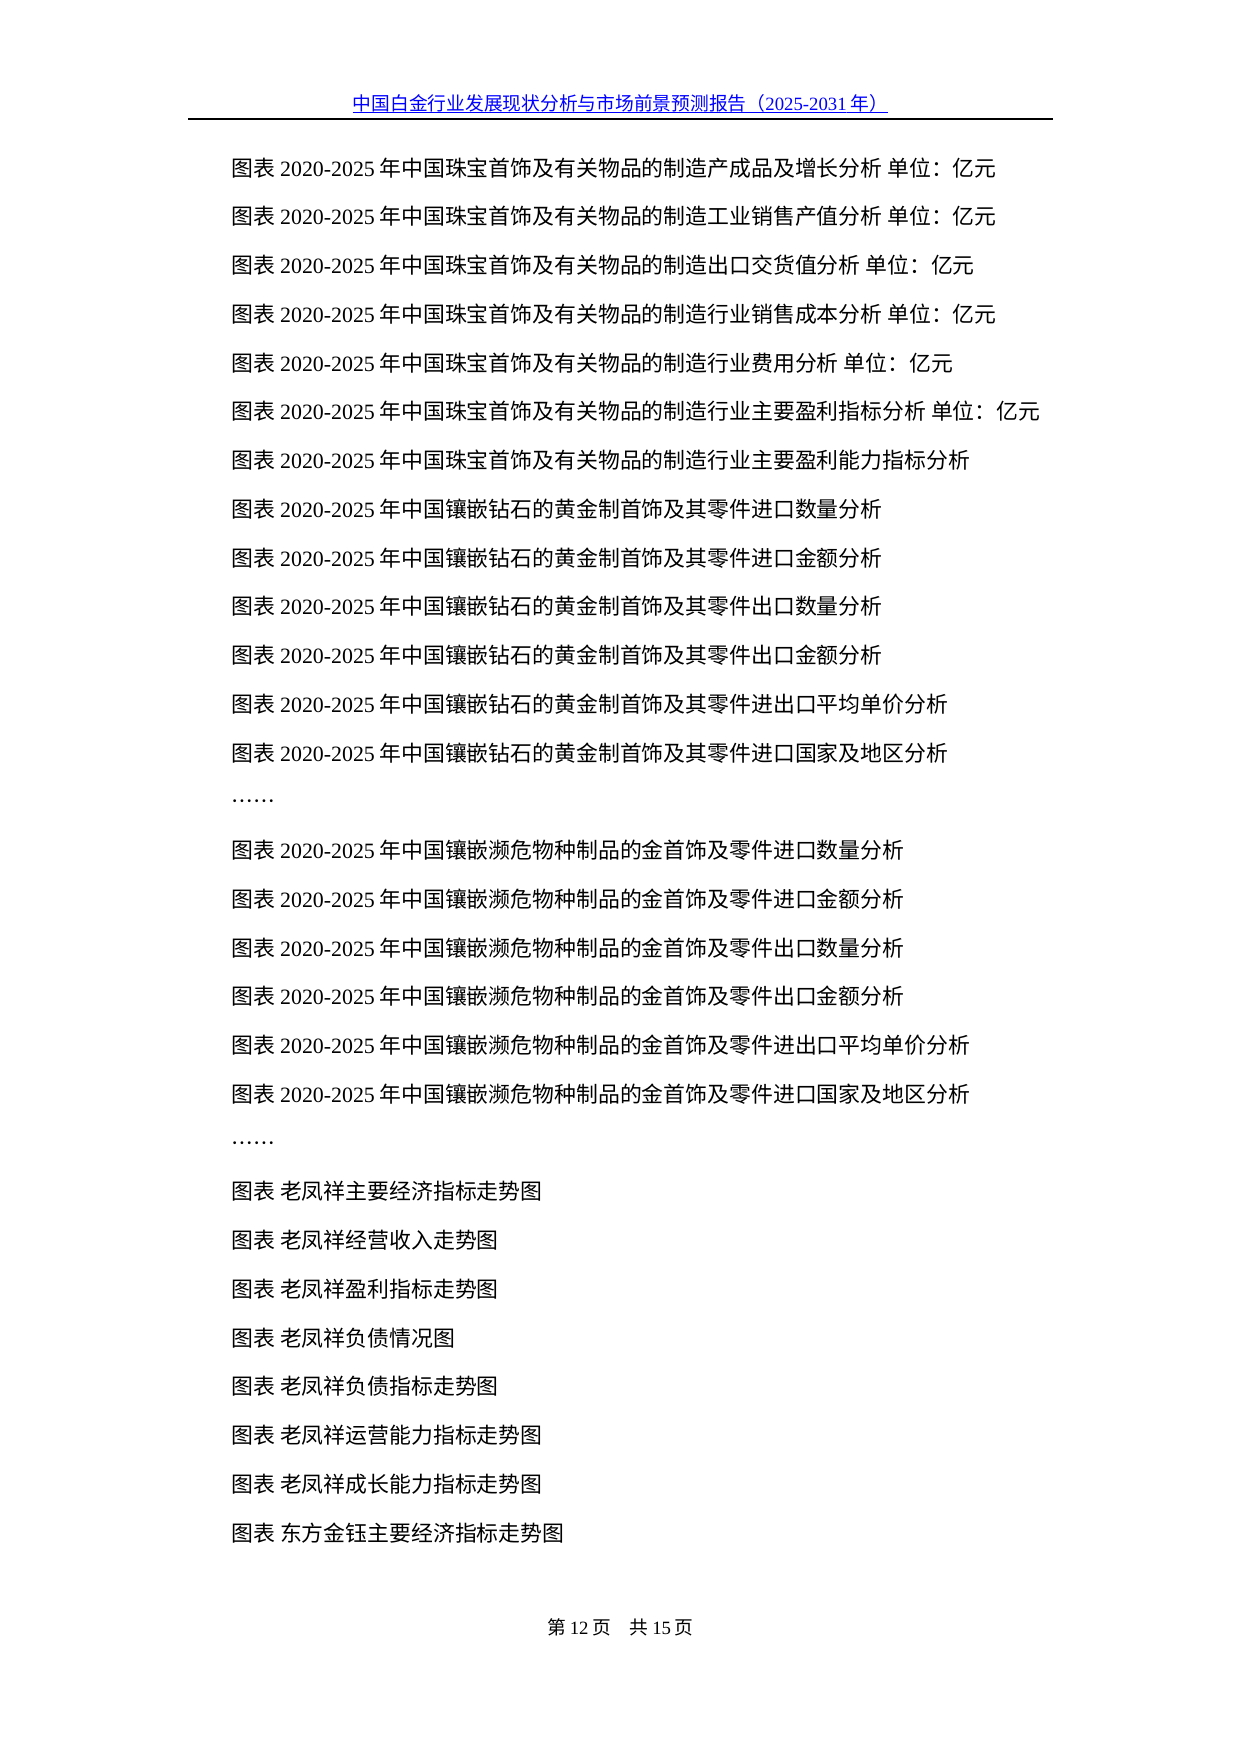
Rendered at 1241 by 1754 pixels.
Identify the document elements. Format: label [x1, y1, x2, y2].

text [187, 150, 1053, 1548]
